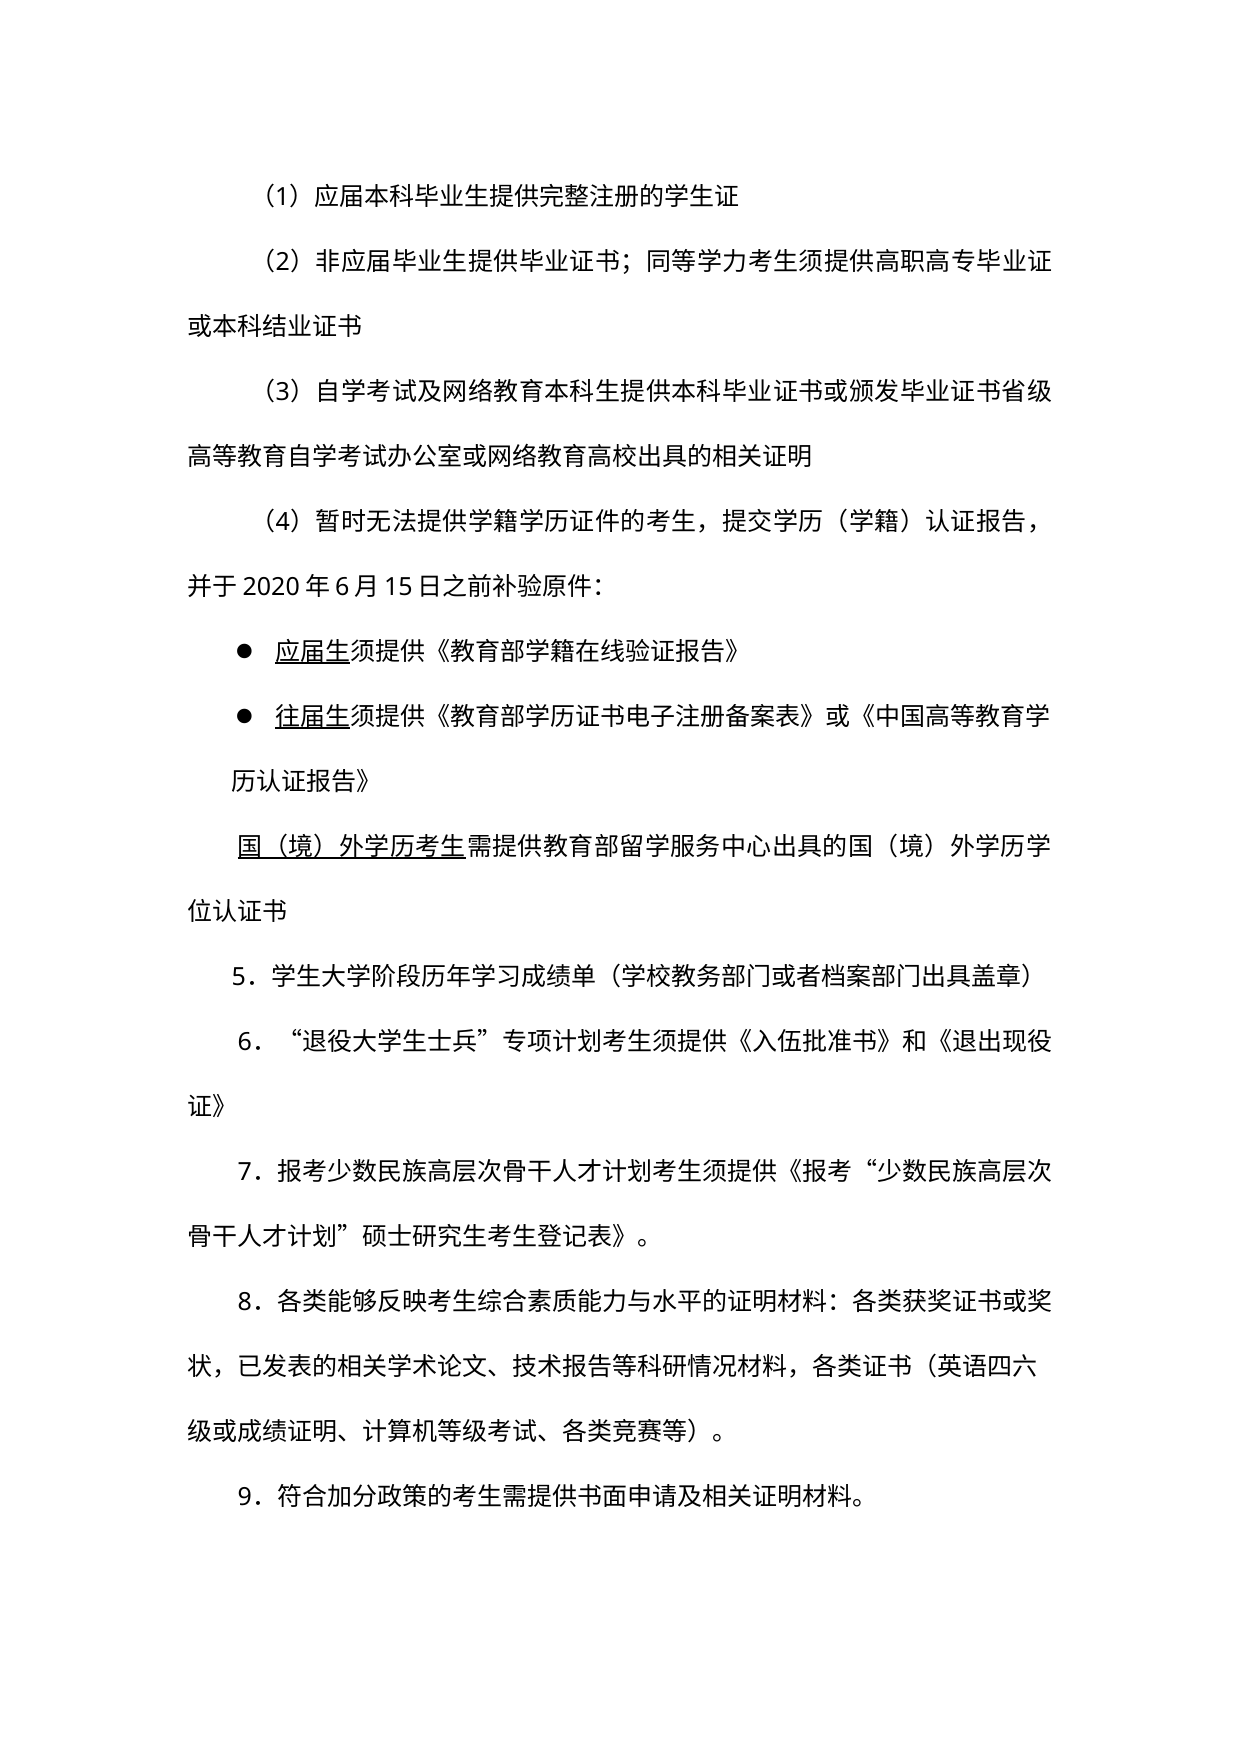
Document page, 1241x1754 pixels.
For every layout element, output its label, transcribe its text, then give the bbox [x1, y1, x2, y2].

text 9．符合加分政策的考生需提供书面申请及相关证明材料。 [187, 1462, 1053, 1527]
text 国（境）外学历考生需提供教育部留学服务中心出具的国（境）外学历学位认证书 [187, 812, 1053, 942]
text 6．“退役大学生士兵”专项计划考生须提供《入伍批准书》和《退出现役证》 [187, 1007, 1053, 1137]
list 往届生须提供《教育部学历证书电子注册备案表》或《中国高等教育学历认证报告》 [231, 682, 1053, 812]
text （4）暂时无法提供学籍学历证件的考生，提交学历（学籍）认证报告，并于2020年6月15日之前补验原件： [187, 487, 1053, 617]
text （3）自学考试及网络教育本科生提供本科毕业证书或颁发毕业证书省级高等教育自学考试办公室或网络教育高校出具的相关证明 [187, 357, 1053, 487]
text 5．学生大学阶段历年学习成绩单（学校教务部门或者档案部门出具盖章） [187, 942, 1053, 1007]
text 8．各类能够反映考生综合素质能力与水平的证明材料：各类获奖证书或奖状，已发表的相关学术论文、技术报告等科研情况材料，各类证书（英语四六级或成绩证明、计算机等级考试、各类竞赛等）。 [187, 1267, 1053, 1462]
text 7．报考少数民族高层次骨干人才计划考生须提供《报考“少数民族高层次骨干人才计划”硕士研究生考生登记表》。 [187, 1137, 1053, 1267]
list 应届生须提供《教育部学籍在线验证报告》 [231, 617, 1053, 682]
text （1）应届本科毕业生提供完整注册的学生证 [187, 162, 1053, 227]
text （2）非应届毕业生提供毕业证书；同等学力考生须提供高职高专毕业证或本科结业证书 [187, 227, 1053, 357]
